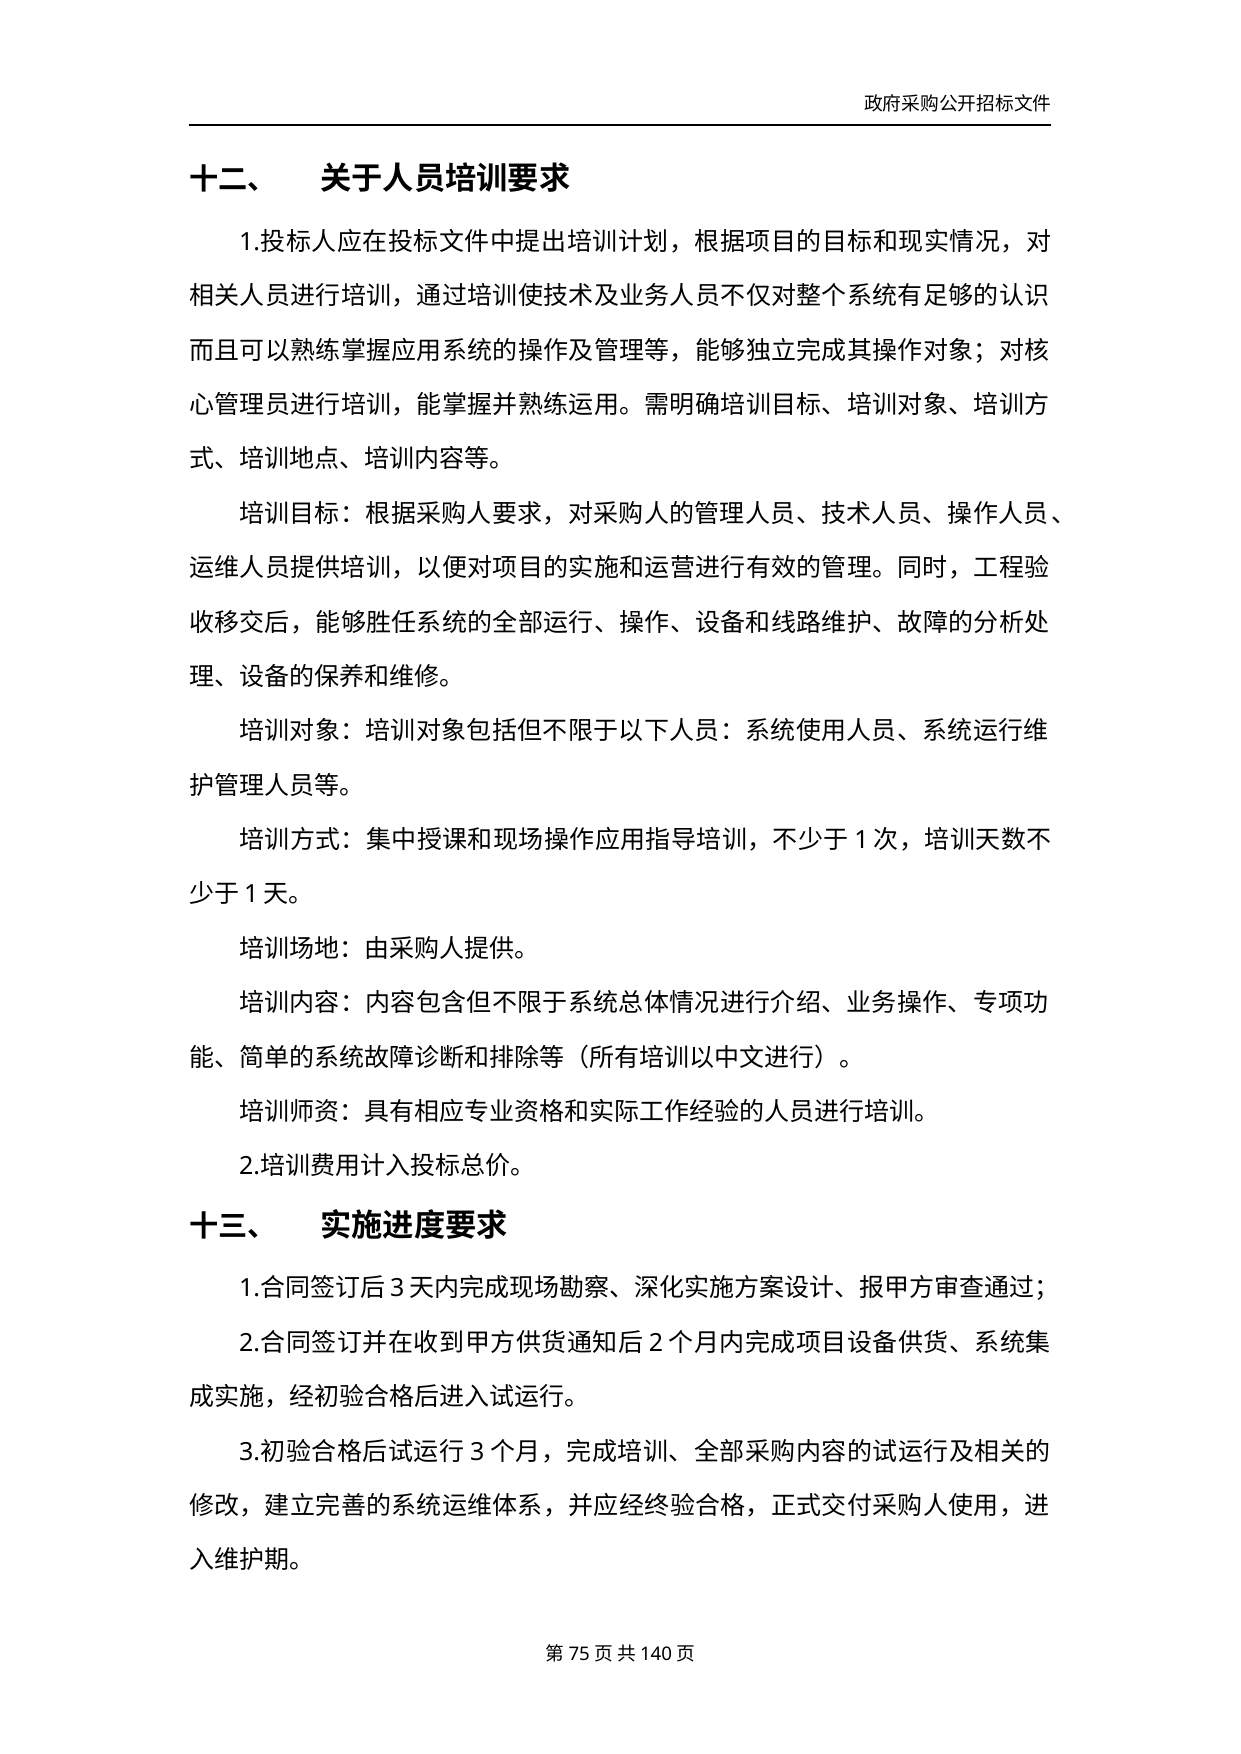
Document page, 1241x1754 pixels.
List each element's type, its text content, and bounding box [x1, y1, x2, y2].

subtitle 实施进度要求 [189, 1200, 1051, 1245]
text 1.投标人应在投标文件中提出培训计划，根据项目的目标和现实情况，对相关人员进行培训，通过培训使技术及业务人员不仅对整个系统有足够的认识，而且可以熟练掌握应用系统的操作及管理等，能够独立完成其操作对象；对核心管理员进行培训，能掌握并熟练运用。需明确培训目标、培训对象、培训方式、培训地点、培训内容等。 [189, 221, 1051, 475]
text 培训方式：集中授课和现场操作应用指导培训，不少于1次，培训天数不少于1天。 [189, 819, 1051, 910]
subtitle 关于人员培训要求 [189, 153, 1051, 199]
text 1.合同签订后3天内完成现场勘察、深化实施方案设计、报甲方审查通过； [189, 1268, 1051, 1304]
text 2.培训费用计入投标总价。 [189, 1146, 1051, 1182]
text 2.合同签订并在收到甲方供货通知后2个月内完成项目设备供货、系统集成实施，经初验合格后进入试运行。 [189, 1322, 1051, 1413]
text 培训师资：具有相应专业资格和实际工作经验的人员进行培训。 [189, 1091, 1051, 1128]
text 3.初验合格后试运行3个月，完成培训、全部采购内容的试运行及相关的修改，建立完善的系统运维体系，并应经终验合格，正式交付采购人使用，进入维护期。 [189, 1431, 1051, 1576]
text 培训内容：内容包含但不限于系统总体情况进行介绍、业务操作、专项功能、简单的系统故障诊断和排除等（所有培训以中文进行）。 [189, 983, 1051, 1073]
text 培训目标：根据采购人要求，对采购人的管理人员、技术人员、操作人员、运维人员提供培训，以便对项目的实施和运营进行有效的管理。同时，工程验收移交后，能够胜任系统的全部运行、操作、设备和线路维护、故障的分析处理、设备的保养和维修。 [189, 493, 1051, 693]
text 培训对象：培训对象包括但不限于以下人员：系统使用人员、系统运行维护管理人员等。 [189, 711, 1051, 801]
text 培训场地：由采购人提供。 [189, 928, 1051, 964]
